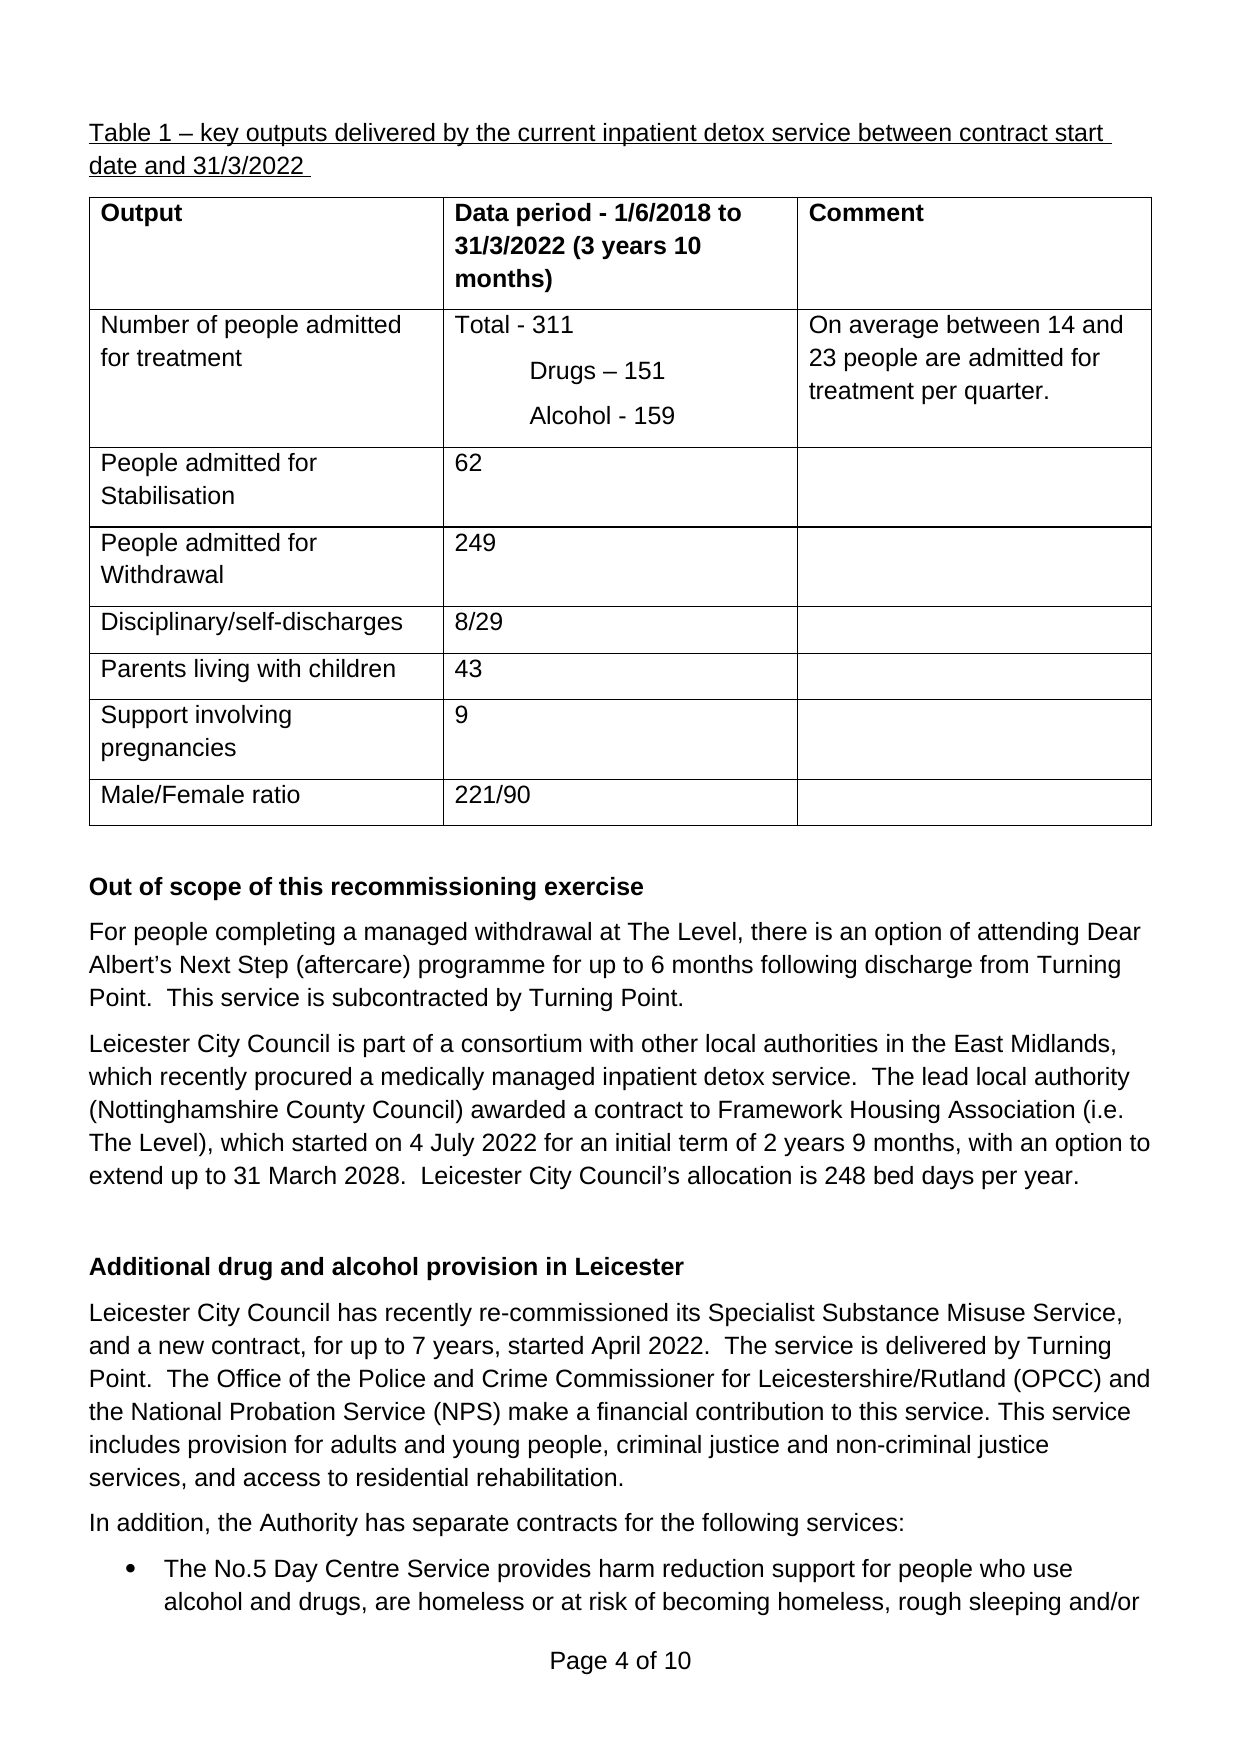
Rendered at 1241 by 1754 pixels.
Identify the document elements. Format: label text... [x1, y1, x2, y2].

table_cell [798, 528, 1151, 606]
table_cell Parents living with children [90, 654, 443, 699]
text Leicester City Council has recently re-commissioned its Specialist Substance Misuse Service, and a new contract, for up to 7 years, started April 2022. The service is delivered by Turning Point. The Office of the Police and Crime Commissioner for Leicestershire/Rutland (OPCC) and the National Probation Service (NPS) make a financial contribution to this service. This service includes provision for adults and young people, criminal justice and non-criminal justice services, and access to residential rehabilitation. [89, 1298, 1152, 1491]
text Leicester City Council is part of a consortium with other local authorities in the East Midlands, which recently procured a medically managed inpatient detox service. The lead local authority (Nottinghamshire County Council) awarded a contract to Framework Housing Association (i.e. The Level), which started on 4 July 2022 for an initial term of 2 years 9 months, with an option to extend up to 31 March 2028. Leicester City Council’s allocation is 248 bed days per year. [89, 1029, 1152, 1190]
text Table 1 – key outputs delivered by the current inpatient detox service between contract start date and 31/3/2022 [89, 118, 1152, 180]
table_cell [798, 780, 1151, 825]
table_cell [798, 448, 1151, 526]
table_cell Support involving pregnancies [90, 700, 443, 779]
table_header Comment [798, 198, 1151, 309]
table_cell 249 [444, 528, 797, 606]
table_cell 9 [444, 700, 797, 779]
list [126, 1554, 1152, 1616]
table_cell 8/29 [444, 607, 797, 653]
table_cell [798, 700, 1151, 779]
table_cell Total - 311 Drugs – 151 Alcohol - 159 [444, 310, 797, 447]
text For people completing a managed withdrawal at The Level, there is an option of attending Dear Albert’s Next Step (aftercare) programme for up to 6 months following discharge from Turning Point. This service is subcontracted by Turning Point. [89, 917, 1152, 1012]
table_cell 221/90 [444, 780, 797, 825]
table_cell 62 [444, 448, 797, 526]
table_cell People admitted for Withdrawal [90, 528, 443, 606]
text Additional drug and alcohol provision in Leicester [89, 1252, 1152, 1281]
table_header Output [90, 198, 443, 309]
table_cell Male/Female ratio [90, 780, 443, 825]
text Out of scope of this recommissioning exercise [89, 872, 1152, 901]
table_cell [798, 607, 1151, 653]
table_cell Disciplinary/self-discharges [90, 607, 443, 653]
table_cell Number of people admitted for treatment [90, 310, 443, 447]
table_cell 43 [444, 654, 797, 699]
table_cell People admitted for Stabilisation [90, 448, 443, 526]
text In addition, the Authority has separate contracts for the following services: [89, 1508, 1152, 1537]
table_header Data period - 1/6/2018 to 31/3/2022 (3 years 10 months) [444, 198, 797, 309]
table_cell [798, 654, 1151, 699]
table_cell On average between 14 and 23 people are admitted for treatment per quarter. [798, 310, 1151, 447]
